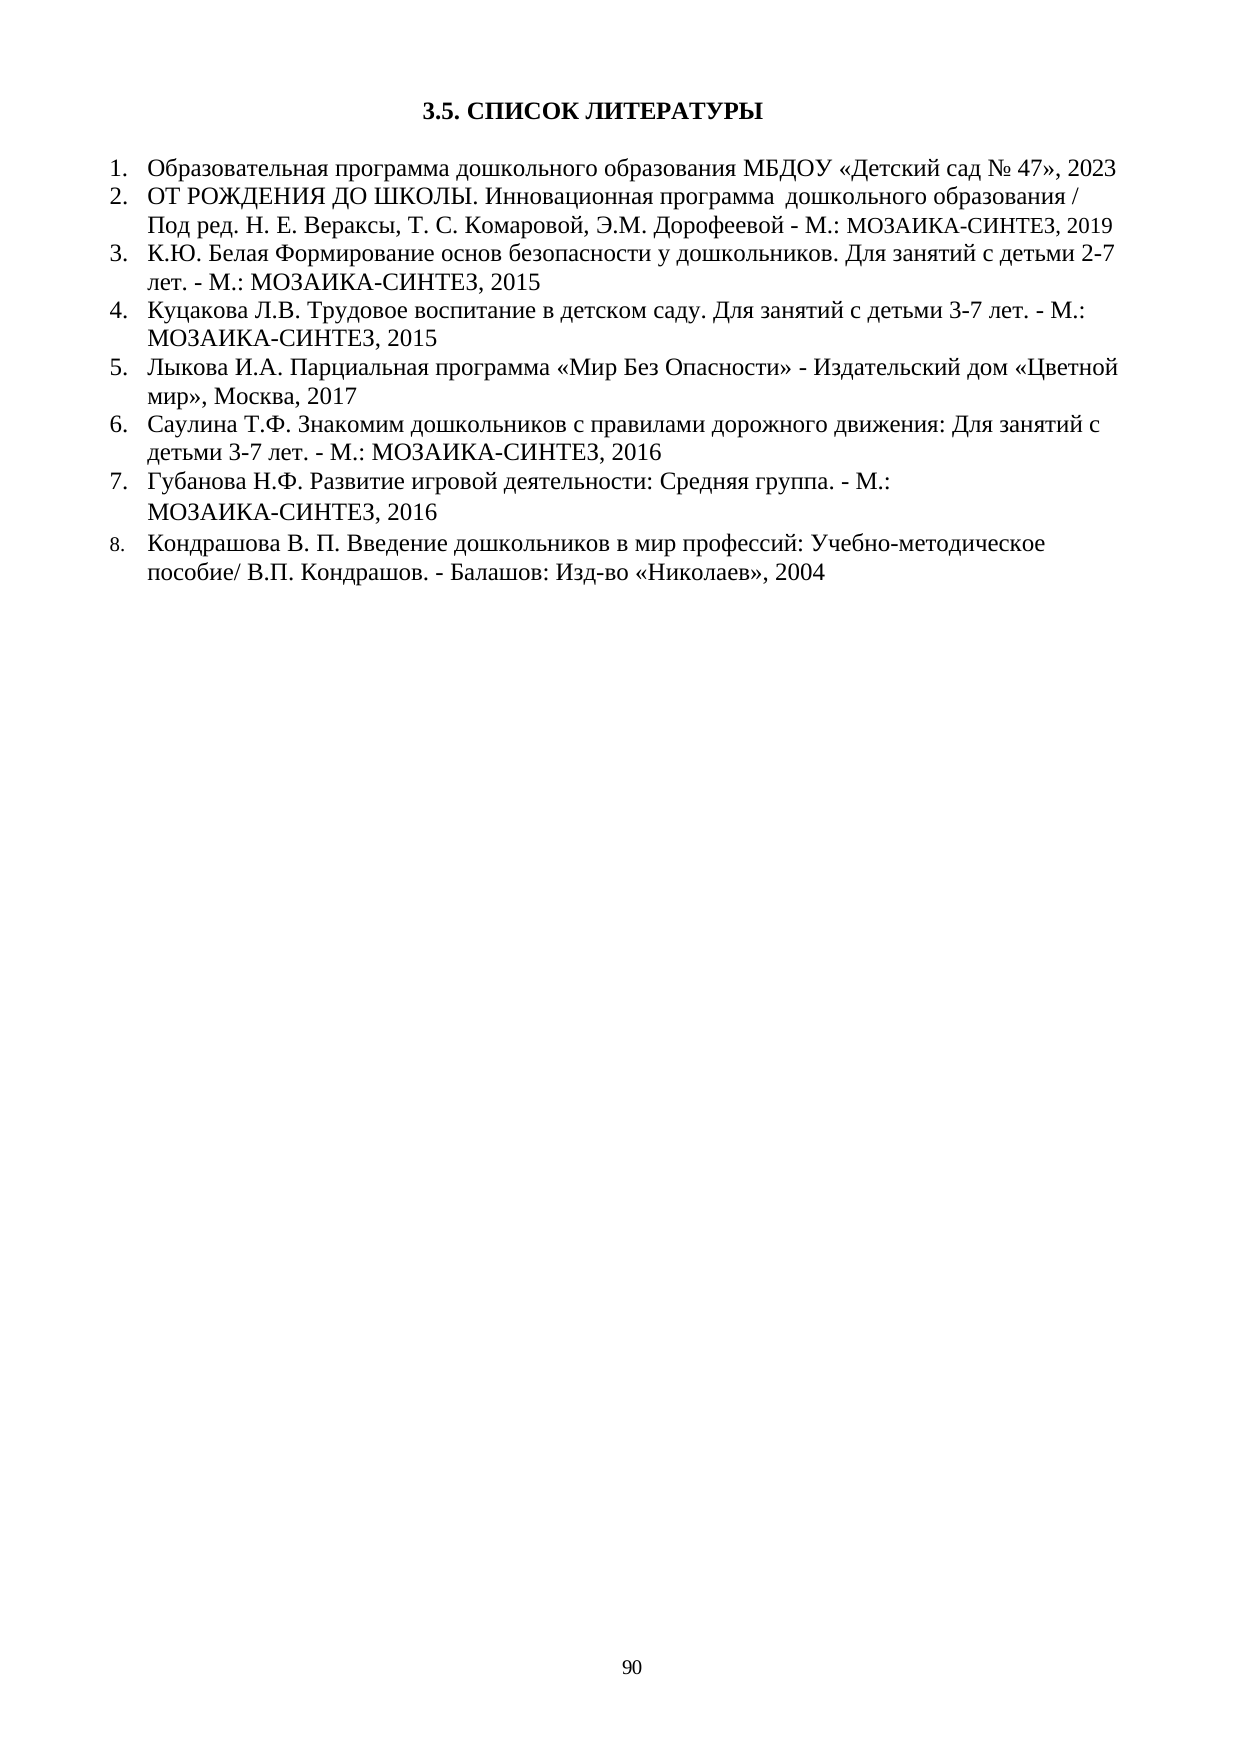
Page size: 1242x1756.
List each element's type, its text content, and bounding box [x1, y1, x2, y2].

list Лыкова И.А. Парциальная программа «Мир Без Опасности» - Издательский дом «Цветной мир», Москва, 2017 [109, 352, 1119, 409]
subtitle СПИСОК ЛИТЕРАТУРЫ [422, 96, 1214, 125]
list Кондрашова В. П. Введение дошкольников в мир профессий: Учебно-методическое пособие/ В.П. Кондрашов. - Балашов: Изд-во «Николаев», 2004 [109, 529, 1047, 586]
list Саулина Т.Ф. Знакомим дошкольников с правилами дорожного движения: Для занятий с детьми 3-7 лет. - М.: МОЗАИКА-СИНТЕЗ, 2016 [109, 409, 1101, 466]
list ОТ РОЖДЕНИЯ ДО ШКОЛЫ. Инновационная программа дошкольного образования / Под ред. Н. Е. Вераксы, Т. С. Комаровой, Э.М. Дорофеевой - М.: МОЗАИКА-СИНТЕЗ, 2019 [109, 182, 1115, 238]
list Образовательная программа дошкольного образования МБДОУ «Детский сад № 47», 2023 [109, 154, 1214, 182]
list К.Ю. Белая Формирование основ безопасности у дошкольников. Для занятий с детьми 2-7 лет. - М.: МОЗАИКА-СИНТЕЗ, 2015 [109, 239, 1116, 296]
list Губанова Н.Ф. Развитие игровой деятельности: Средняя группа. - М.: МОЗАИКА-СИНТЕЗ, 2016 [109, 466, 893, 526]
list Куцакова Л.В. Трудовое воспитание в детском саду. Для занятий с детьми 3-7 лет. - М.: МОЗАИКА-СИНТЕЗ, 2015 [109, 296, 1087, 352]
